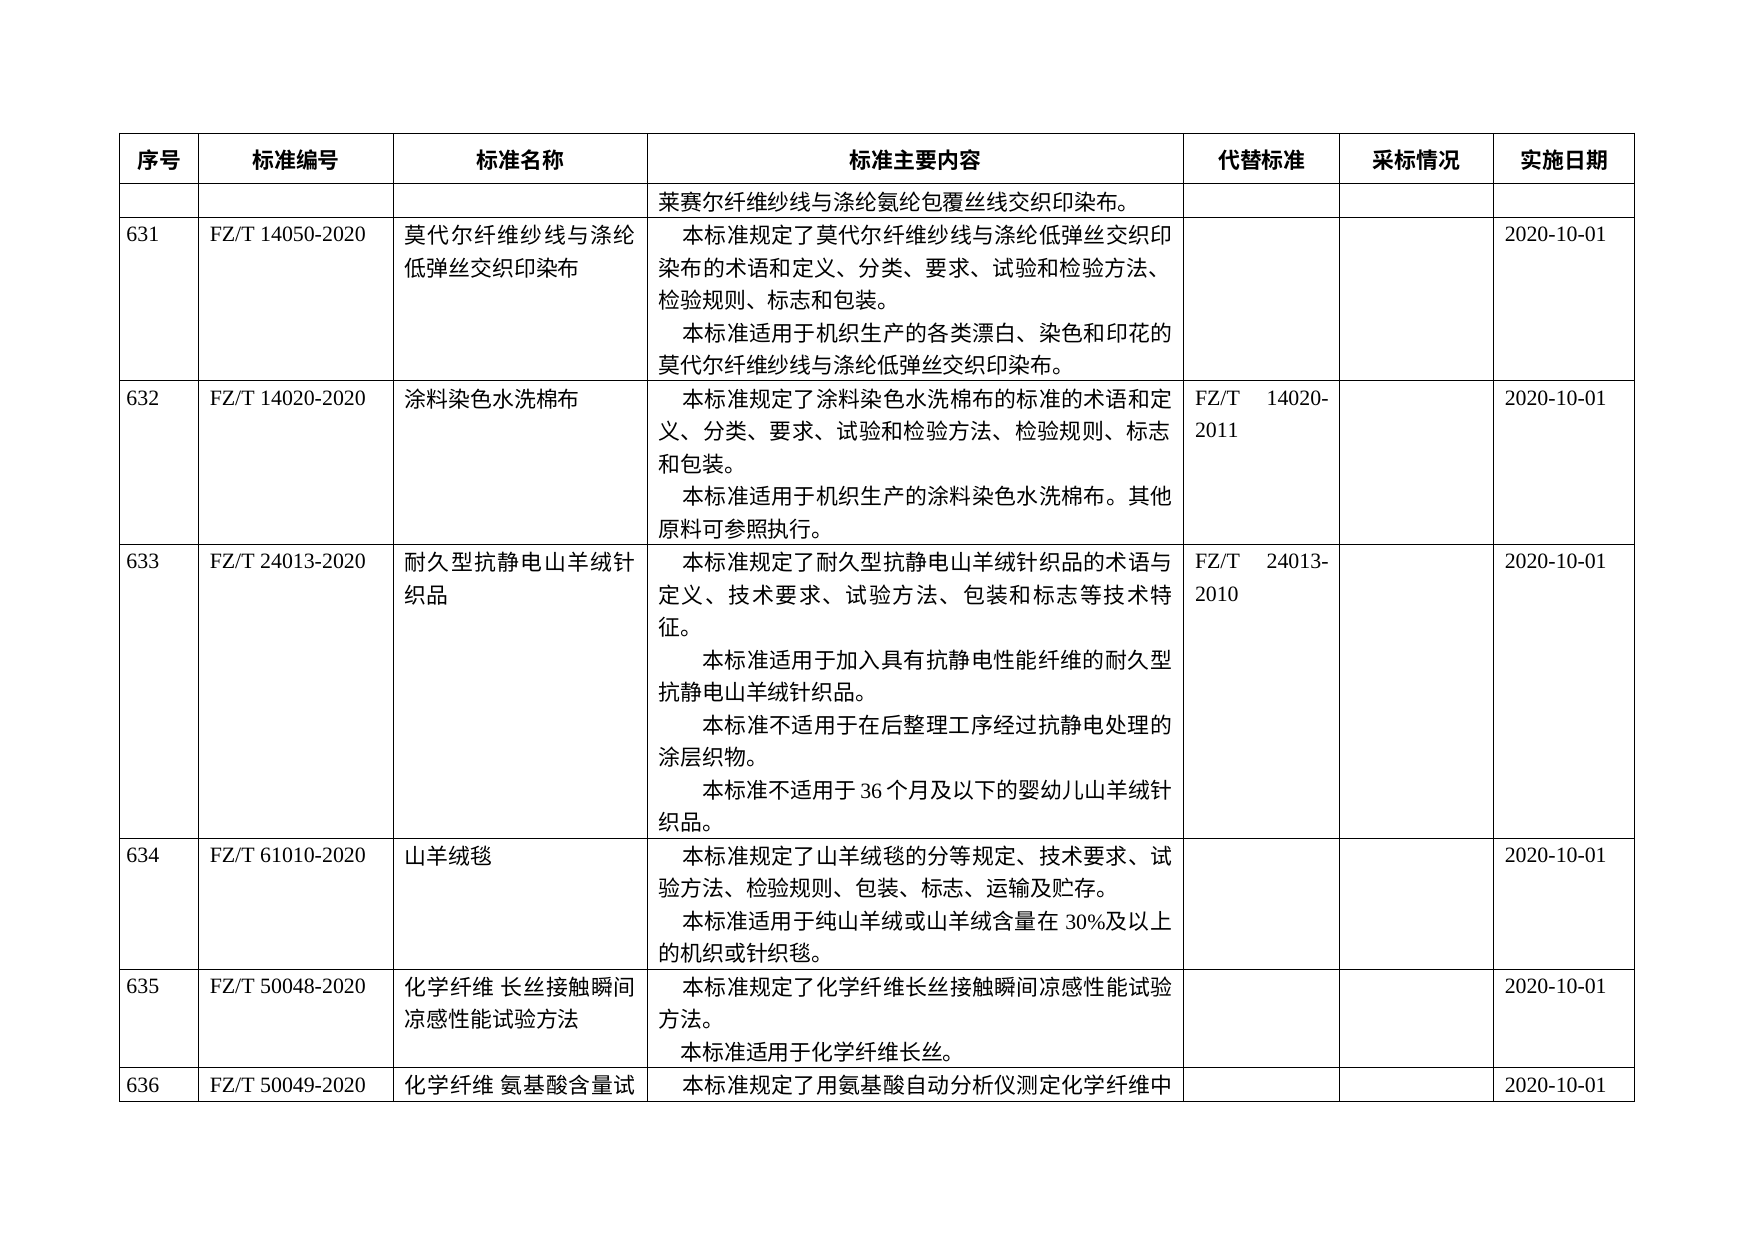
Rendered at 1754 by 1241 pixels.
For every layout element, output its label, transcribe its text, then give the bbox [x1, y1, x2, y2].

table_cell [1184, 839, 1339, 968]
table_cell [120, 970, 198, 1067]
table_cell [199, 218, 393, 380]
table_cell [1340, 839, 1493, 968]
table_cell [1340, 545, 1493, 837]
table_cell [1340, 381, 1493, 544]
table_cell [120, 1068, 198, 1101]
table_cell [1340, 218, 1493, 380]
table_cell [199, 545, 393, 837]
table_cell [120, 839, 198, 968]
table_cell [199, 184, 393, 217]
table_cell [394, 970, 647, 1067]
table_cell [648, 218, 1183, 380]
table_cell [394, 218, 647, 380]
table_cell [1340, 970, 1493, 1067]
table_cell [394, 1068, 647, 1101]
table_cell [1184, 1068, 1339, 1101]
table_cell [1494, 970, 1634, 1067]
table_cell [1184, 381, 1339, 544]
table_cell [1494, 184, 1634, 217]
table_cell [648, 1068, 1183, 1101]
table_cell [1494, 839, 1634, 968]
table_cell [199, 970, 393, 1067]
table_header 标准主要内容 [648, 134, 1183, 183]
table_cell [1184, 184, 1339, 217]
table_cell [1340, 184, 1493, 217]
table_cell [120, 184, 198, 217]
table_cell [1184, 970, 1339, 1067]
table_header 序号 [120, 134, 198, 183]
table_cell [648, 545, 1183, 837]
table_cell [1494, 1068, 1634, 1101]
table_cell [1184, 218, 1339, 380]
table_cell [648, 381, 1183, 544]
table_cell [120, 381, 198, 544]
table_header 代替标准 [1184, 134, 1339, 183]
table_header 实施日期 [1494, 134, 1634, 183]
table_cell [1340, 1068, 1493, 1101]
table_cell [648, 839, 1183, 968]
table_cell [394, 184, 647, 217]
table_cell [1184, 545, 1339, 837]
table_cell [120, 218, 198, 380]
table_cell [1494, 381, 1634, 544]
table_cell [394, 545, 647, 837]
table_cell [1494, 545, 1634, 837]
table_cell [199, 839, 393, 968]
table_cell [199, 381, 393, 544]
table_header 标准名称 [394, 134, 647, 183]
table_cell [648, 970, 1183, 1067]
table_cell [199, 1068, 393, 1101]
table_header 采标情况 [1340, 134, 1493, 183]
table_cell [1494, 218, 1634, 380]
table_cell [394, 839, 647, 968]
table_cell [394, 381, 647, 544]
table_header 标准编号 [199, 134, 393, 183]
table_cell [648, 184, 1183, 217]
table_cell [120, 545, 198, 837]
